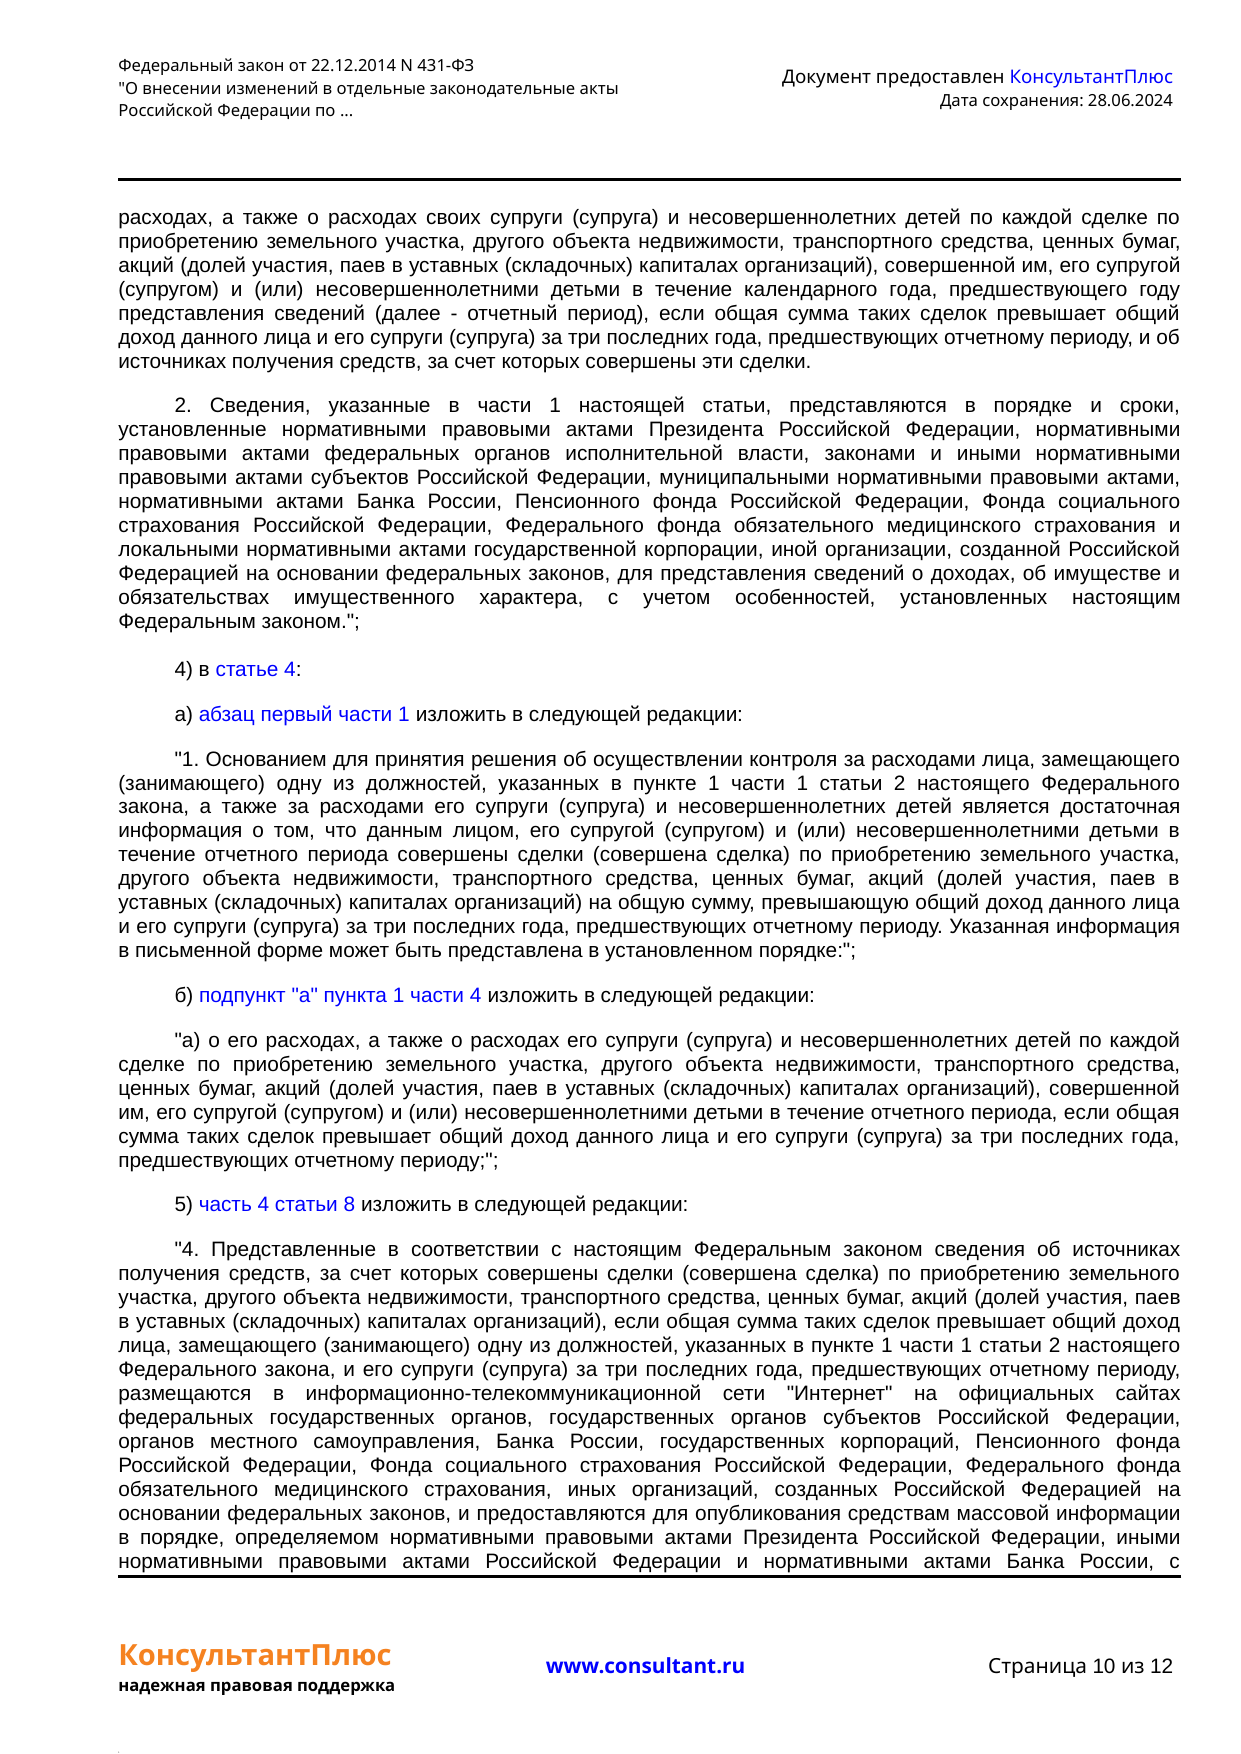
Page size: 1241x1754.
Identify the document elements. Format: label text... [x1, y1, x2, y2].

text а) абзац первый части 1 изложить в следующей редакции: [118, 702, 1181, 726]
text "а) о его расходах, а также о расходах его супруги (супруга) и несовершеннолетних детей по каждой сделке по приобретению земельного участка, другого объекта недвижимости, транспортного средства, ценных бумаг, акций (долей участия, паев в уставных (складочных) капиталах организаций), совершенной им, его супругой (супругом) и (или) несовершеннолетними детьми в течение отчетного периода, если общая сумма таких сделок превышает общий доход данного лица и его супруги (супруга) за три последних года, предшествующих отчетному периоду;"; [118, 1028, 1181, 1171]
text 5) часть 4 статьи 8 изложить в следующей редакции: [118, 1192, 1181, 1216]
text "1. Основанием для принятия решения об осуществлении контроля за расходами лица, замещающего (занимающего) одну из должностей, указанных в пункте 1 части 1 статьи 2 настоящего Федерального закона, а также за расходами его супруги (супруга) и несовершеннолетних детей является достаточная информация о том, что данным лицом, его супругой (супругом) и (или) несовершеннолетними детьми в течение отчетного периода совершены сделки (совершена сделка) по приобретению земельного участка, другого объекта недвижимости, транспортного средства, ценных бумаг, акций (долей участия, паев в уставных (складочных) капиталах организаций) на общую сумму, превышающую общий доход данного лица и его супруги (супруга) за три последних года, предшествующих отчетному периоду. Указанная информация в письменной форме может быть представлена в установленном порядке:"; [118, 746, 1181, 962]
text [118, 205, 1181, 372]
text б) подпункт "а" пункта 1 части 4 изложить в следующей редакции: [118, 983, 1181, 1007]
text 2. Сведения, указанные в части 1 настоящей статьи, представляются в порядке и сроки, установленные нормативными правовыми актами Президента Российской Федерации, нормативными правовыми актами федеральных органов исполнительной власти, законами и иными нормативными правовыми актами субъектов Российской Федерации, муниципальными нормативными правовыми актами, нормативными актами Банка России, Пенсионного фонда Российской Федерации, Фонда социального страхования Российской Федерации, Федерального фонда обязательного медицинского страхования и локальными нормативными актами государственной корпорации, иной организации, созданной Российской Федерацией на основании федеральных законов, для представления сведений о доходах, об имуществе и обязательствах имущественного характера, с учетом особенностей, установленных настоящим Федеральным законом."; [118, 393, 1181, 633]
text 4) в статье 4: [118, 657, 1181, 681]
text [118, 1237, 1181, 1572]
